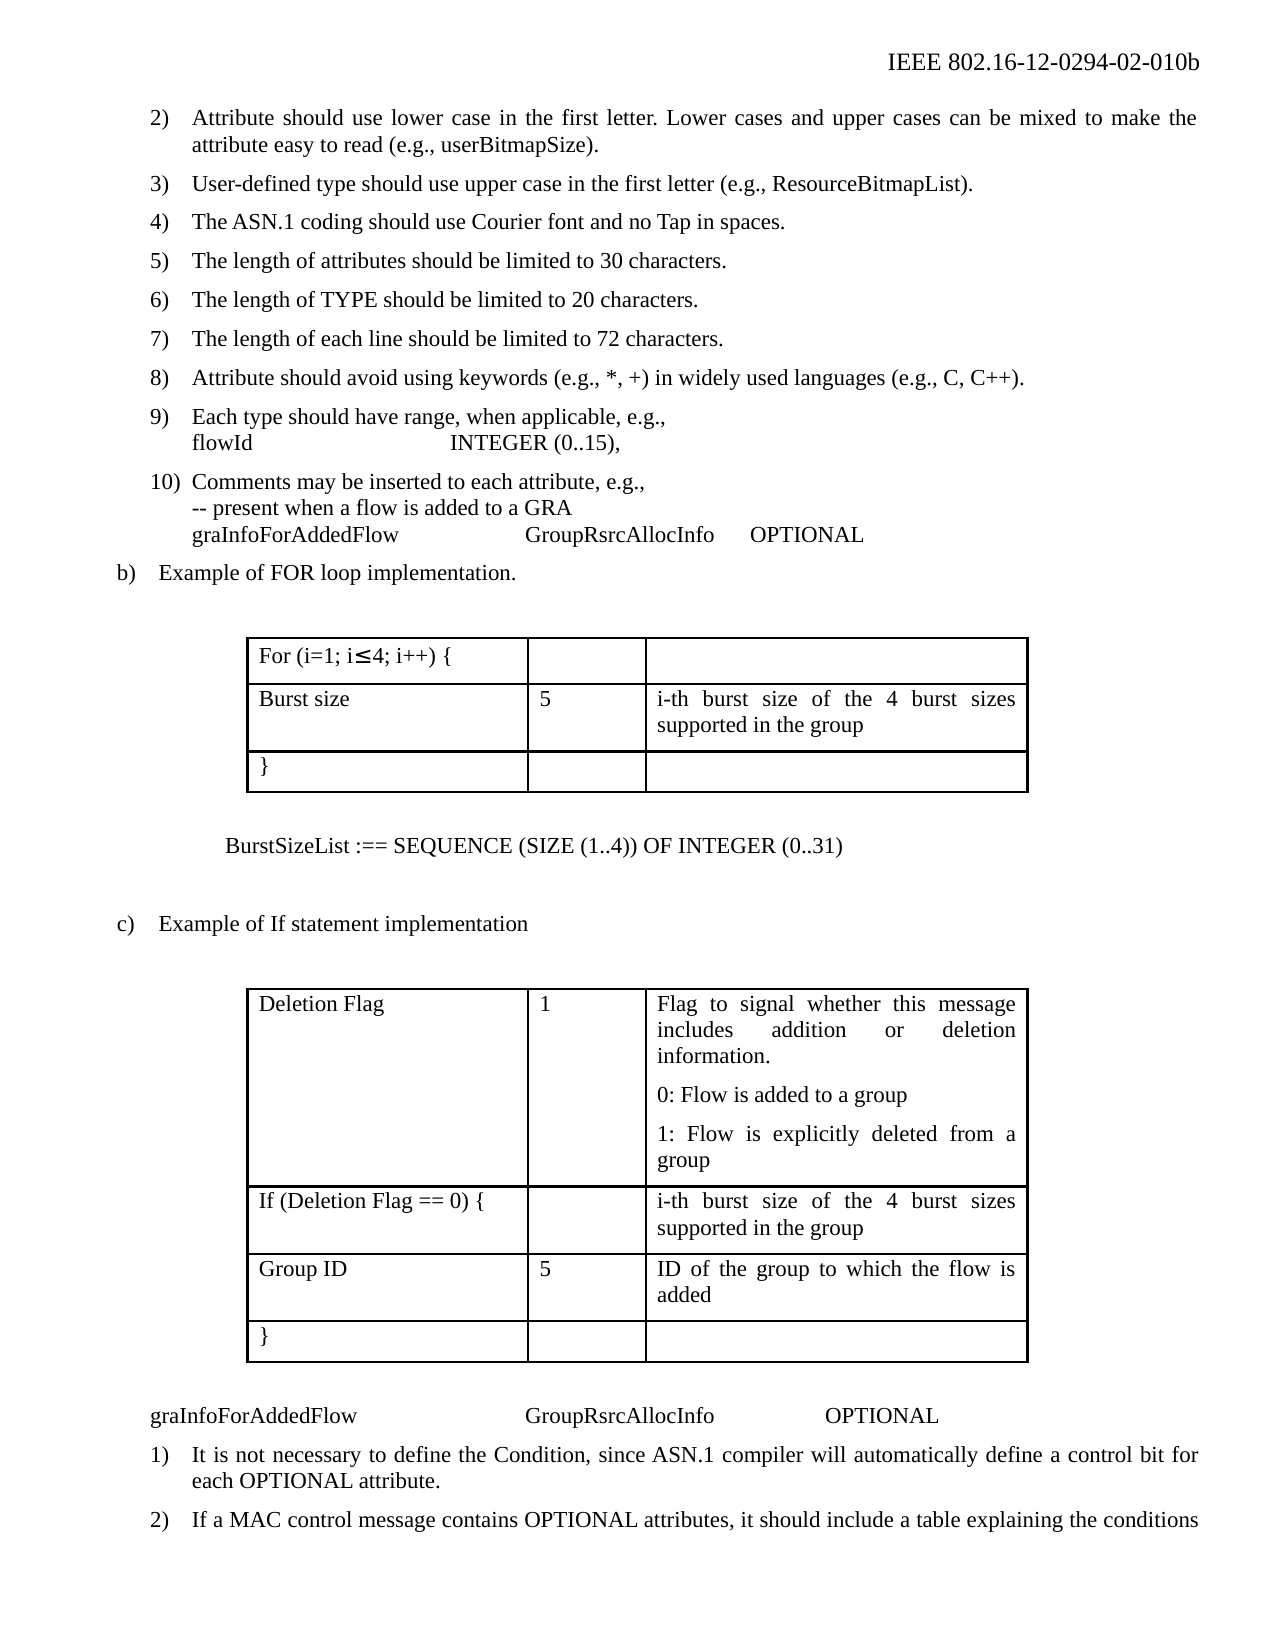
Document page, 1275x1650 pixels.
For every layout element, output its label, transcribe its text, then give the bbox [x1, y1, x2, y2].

table_cell [529, 753, 645, 791]
list User-defined type should use upper case in the first letter (e.g., ResourceBitmapList). [150, 169, 1200, 196]
list Attribute should use lower case in the first letter. Lower cases and upper cases can be mixed to make the attribute easy to read (e.g., userBitmapSize). [150, 104, 1200, 157]
table_cell } [249, 1322, 527, 1361]
table_cell } [249, 753, 527, 791]
table_cell If (Deletion Flag == 0) { [249, 1188, 527, 1253]
list Example of If statement implementation [117, 910, 1200, 936]
text graInfoForAddedFlow GroupRsrcAllocInfo OPTIONAL [75, 1402, 1200, 1428]
table_cell 5 [529, 685, 645, 750]
list Each type should have range, when applicable, e.g., flowId INTEGER (0..15), [150, 403, 1200, 455]
table_header Deletion Flag [249, 990, 527, 1185]
table_cell Group ID [249, 1255, 527, 1320]
table_header [647, 639, 1026, 683]
list Attribute should avoid using keywords (e.g., *, +) in widely used languages (e.g., C, C++). [150, 364, 1200, 390]
table_cell [647, 1322, 1026, 1361]
list The length of TYPE should be limited to 20 characters. [150, 286, 1200, 312]
list The length of each line should be limited to 72 characters. [150, 325, 1200, 351]
table_cell [647, 753, 1026, 791]
table_cell [529, 1188, 645, 1253]
list Example of FOR loop implementation. [117, 559, 1200, 586]
table_cell [529, 1322, 645, 1361]
list It is not necessary to define the Condition, since ASN.1 compiler will automatically define a control bit for each OPTIONAL attribute. [150, 1441, 1200, 1493]
table_cell i-th burst size of the 4 burst sizes supported in the group [647, 685, 1026, 750]
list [150, 1506, 1200, 1532]
table_cell Burst size [249, 685, 527, 750]
table_header Flag to signal whether this message includes addition or deletion information. 0: Flow is added to a group 1: Flow is explicitly deleted from a group [647, 990, 1026, 1185]
list The length of attributes should be limited to 30 characters. [150, 247, 1200, 274]
list Comments may be inserted to each attribute, e.g., -- present when a flow is added to a GRA graInfoForAddedFlow GroupRsrcAllocInfo OPTIONAL [150, 468, 1200, 547]
text BurstSizeList :== SEQUENCE (SIZE (1..4)) OF INTEGER (0..31) [225, 832, 1200, 858]
table_header [529, 639, 645, 683]
table_cell ID of the group to which the flow is added [647, 1255, 1026, 1320]
table_header 1 [529, 990, 645, 1185]
list The ASN.1 coding should use Courier font and no Tap in spaces. [150, 208, 1200, 235]
table_cell i-th burst size of the 4 burst sizes supported in the group [647, 1188, 1026, 1253]
table_header For (i=1; i≤4; i++) { [249, 639, 527, 683]
table_cell 5 [529, 1255, 645, 1320]
